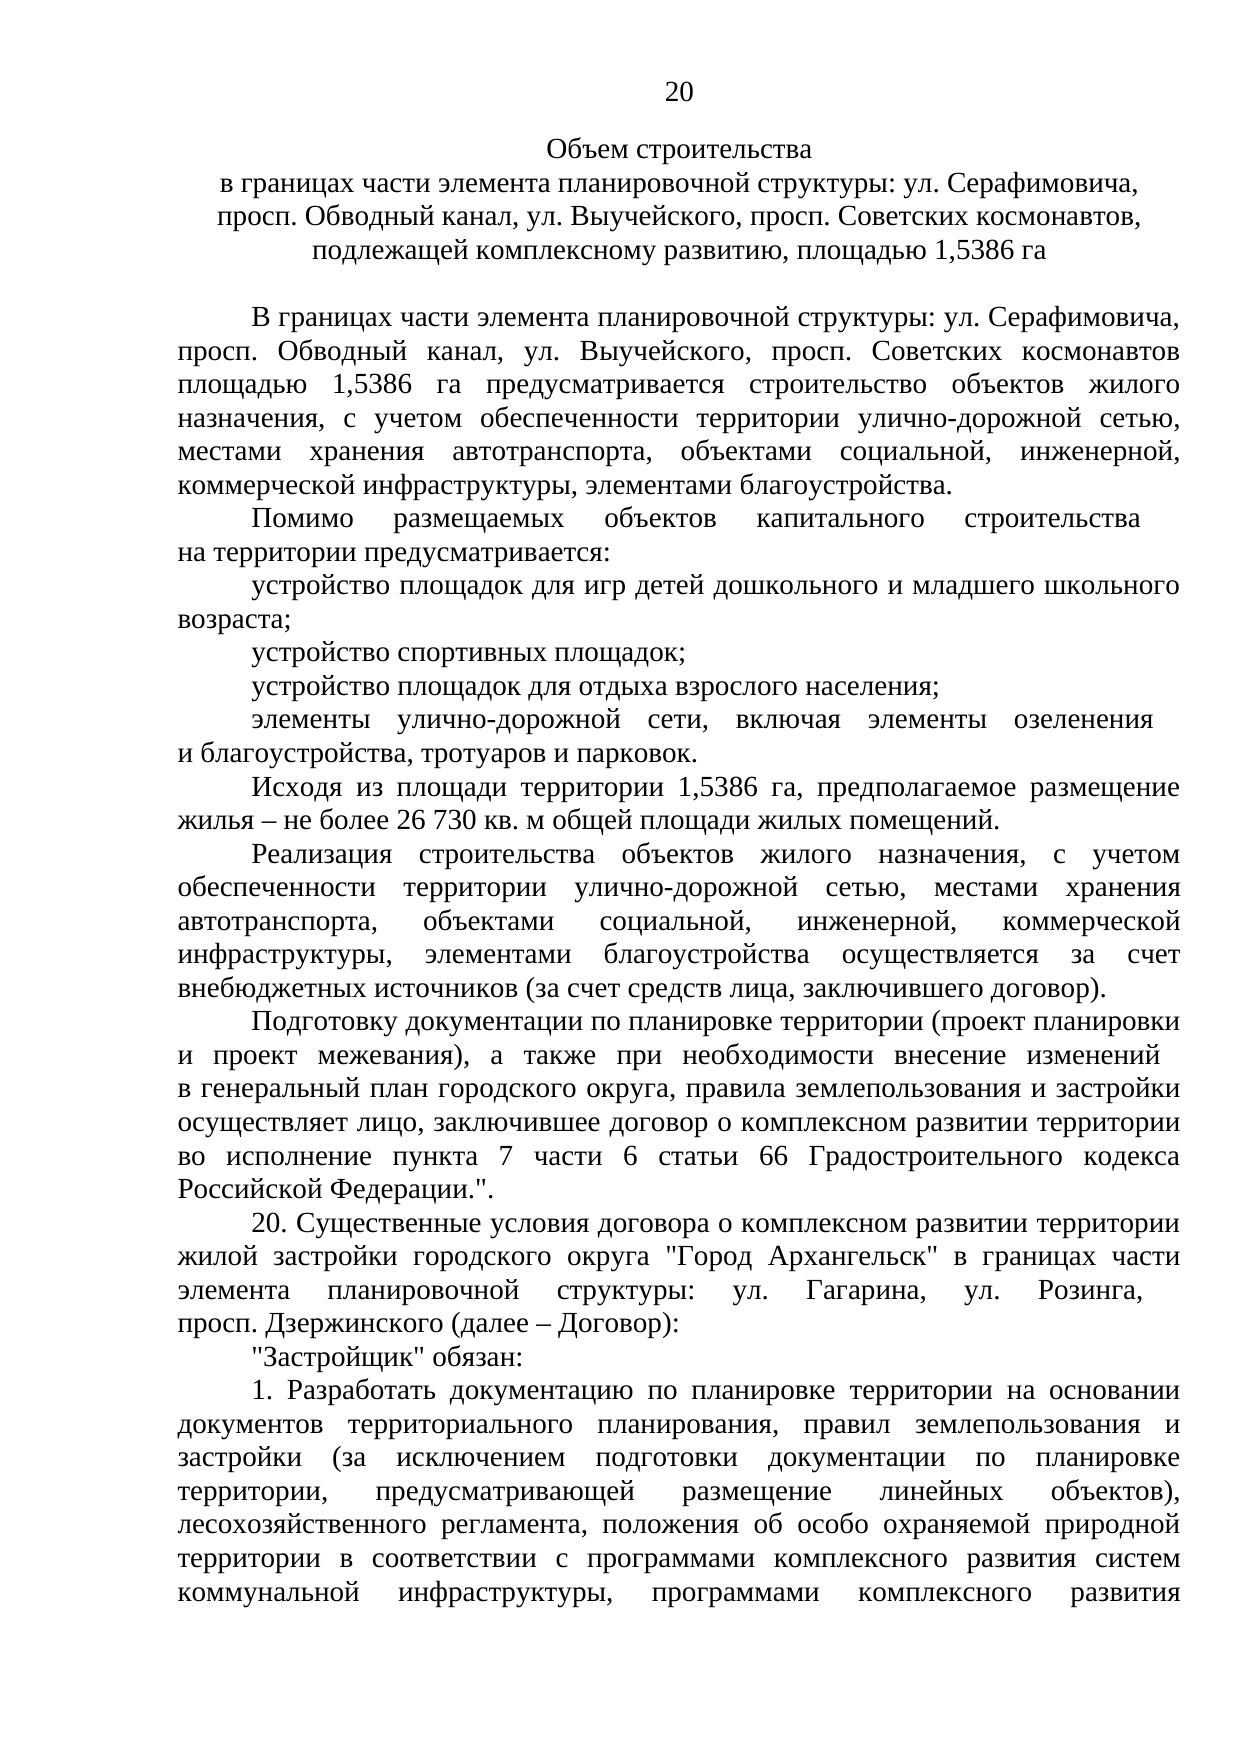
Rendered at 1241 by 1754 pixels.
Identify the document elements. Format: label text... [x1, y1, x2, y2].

text "Застройщик" обязан: [177, 1339, 1181, 1372]
text устройство спортивных площадок; [177, 634, 1181, 668]
text элементы улично-дорожной сети, включая элементы озеленения и благоустройства, тротуаров и парковок. [177, 702, 1181, 769]
text В границах части элемента планировочной структуры: ул. Серафимовича, просп. Обводный канал, ул. Выучейского, просп. Советских космонавтов площадью 1,5386 га предусматривается строительство объектов жилого назначения, с учетом обеспеченности территории улично-дорожной сетью, местами хранения автотранспорта, объектами социальной, инженерной, коммерческой инфраструктуры, элементами благоустройства. [177, 299, 1181, 500]
text устройство площадок для отдыха взрослого населения; [177, 668, 1181, 702]
text Подготовку документации по планировке территории (проект планировки и проект межевания), а также при необходимости внесение изменений в генеральный план городского округа, правила землепользования и застройки осуществляет лицо, заключившее договор о комплексном развитии территории во исполнение пункта 7 части 6 статьи 66 Градостроительного кодекса Российской Федерации.". [177, 1003, 1181, 1205]
text подлежащей комплексному развитию, площадью 1,5386 га [177, 232, 1181, 266]
text Объем строительства [177, 131, 1181, 165]
text устройство площадок для игр детей дошкольного и младшего школьного возраста; [177, 567, 1181, 634]
text Исходя из площади территории 1,5386 га, предполагаемое размещение жилья – не более 26 730 кв. м общей площади жилых помещений. [177, 769, 1181, 836]
text Реализация строительства объектов жилого назначения, с учетом обеспеченности территории улично-дорожной сетью, местами хранения автотранспорта, объектами социальной, инженерной, коммерческой инфраструктуры, элементами благоустройства осуществляется за счет внебюджетных источников (за счет средств лица, заключившего договор). [177, 836, 1181, 1003]
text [177, 1372, 1181, 1607]
text 20. Существенные условия договора о комплексном развитии территории жилой застройки городского округа "Город Архангельск" в границах части элемента планировочной структуры: ул. Гагарина, ул. Розинга, просп. Дзержинского (далее – Договор): [177, 1205, 1181, 1339]
text в границах части элемента планировочной структуры: ул. Серафимовича, просп. Обводный канал, ул. Выучейского, просп. Советских космонавтов, [177, 165, 1181, 232]
text Помимо размещаемых объектов капитального строительства на территории предусматривается: [177, 500, 1181, 567]
